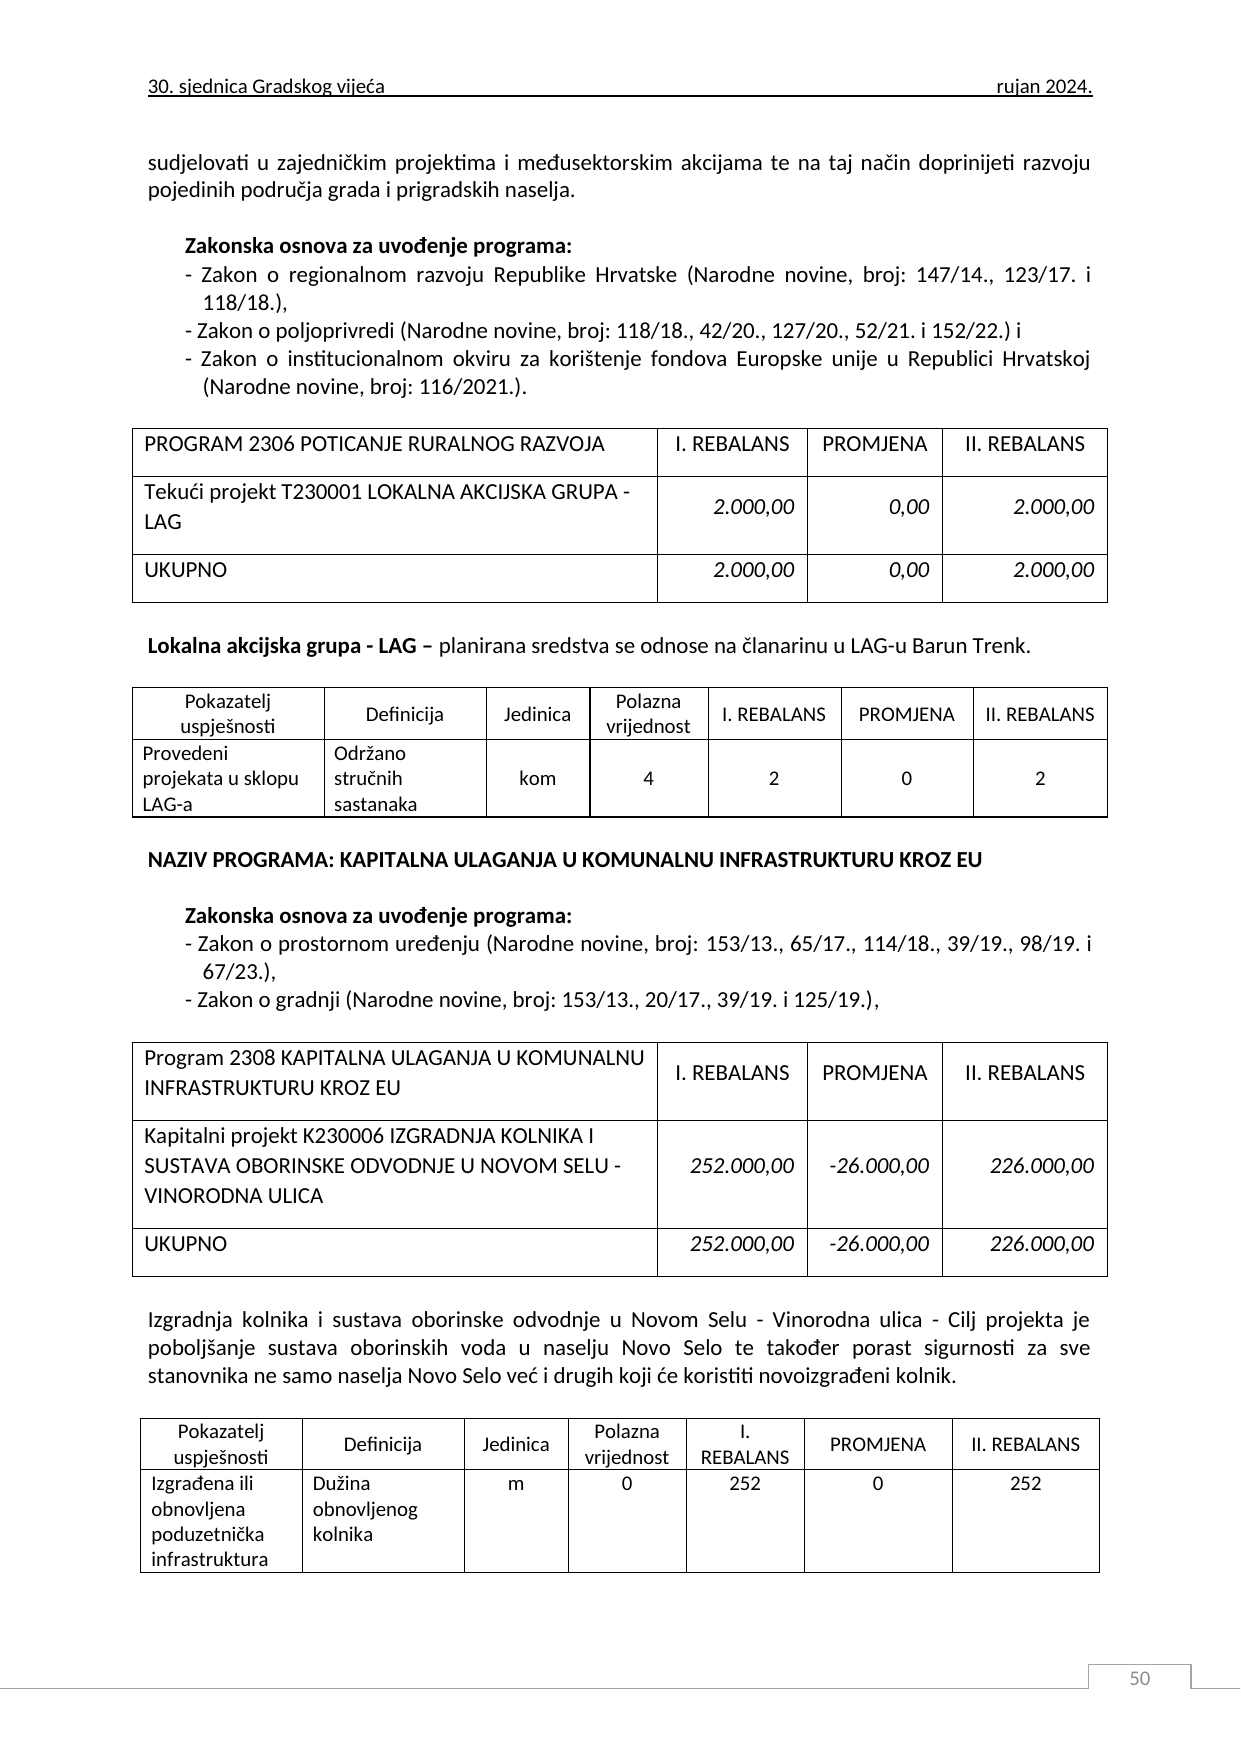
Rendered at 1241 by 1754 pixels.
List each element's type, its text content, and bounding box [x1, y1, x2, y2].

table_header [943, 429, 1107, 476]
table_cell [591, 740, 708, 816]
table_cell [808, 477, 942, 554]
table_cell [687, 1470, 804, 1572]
text Lokalna akcijska grupa - LAG – planirana sredstva se odnose na članarinu u LAG-u Barun Trenk. [148, 631, 1093, 659]
text - Zakon o poljoprivredi (Narodne novine, broj: 118/18., 42/20., 127/20., 52/21. i 152/22.) i [185, 316, 1093, 344]
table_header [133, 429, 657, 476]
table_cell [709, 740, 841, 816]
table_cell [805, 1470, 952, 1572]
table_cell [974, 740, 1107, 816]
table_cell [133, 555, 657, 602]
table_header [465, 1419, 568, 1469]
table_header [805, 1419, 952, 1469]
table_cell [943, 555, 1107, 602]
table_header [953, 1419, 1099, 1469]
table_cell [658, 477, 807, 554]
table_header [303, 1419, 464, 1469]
text NAZIV PROGRAMA: KAPITALNA ULAGANJA U KOMUNALNU INFRASTRUKTURU KROZ EU [148, 845, 1093, 873]
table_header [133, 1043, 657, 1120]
text - Zakon o regionalnom razvoju Republike Hrvatske (Narodne novine, broj: 147/14., 123/17. i 118/18.), [185, 260, 1093, 316]
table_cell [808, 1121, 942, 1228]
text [148, 148, 1093, 204]
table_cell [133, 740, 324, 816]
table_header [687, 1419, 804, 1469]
text - Zakon o gradnji (Narodne novine, broj: 153/13., 20/17., 39/19. i 125/19.), [185, 986, 1093, 1013]
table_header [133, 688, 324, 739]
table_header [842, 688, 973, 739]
text - Zakon o prostornom uređenju (Narodne novine, broj: 153/13., 65/17., 114/18., 39/19., 98/19. i 67/23.), [185, 929, 1093, 986]
text - Zakon o institucionalnom okviru za korištenje fondova Europske unije u Republici Hrvatskoj (Narodne novine, broj: 116/2021.). [185, 344, 1093, 400]
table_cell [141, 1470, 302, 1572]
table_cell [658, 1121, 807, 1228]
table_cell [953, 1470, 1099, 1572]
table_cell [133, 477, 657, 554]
text Zakonska osnova za uvođenje programa: [185, 901, 1093, 929]
text Izgradnja kolnika i sustava oborinske odvodnje u Novom Selu - Vinorodna ulica - Cilj projekta je poboljšanje sustava oborinskih voda u naselju Novo Selo te također porast sigurnosti za sve stanovnika ne samo naselja Novo Selo već i drugih koji će koristiti novoizgrađeni kolnik. [148, 1305, 1093, 1389]
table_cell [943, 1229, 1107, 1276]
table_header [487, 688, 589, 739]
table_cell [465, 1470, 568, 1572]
text Zakonska osnova za uvođenje programa: [185, 232, 1093, 260]
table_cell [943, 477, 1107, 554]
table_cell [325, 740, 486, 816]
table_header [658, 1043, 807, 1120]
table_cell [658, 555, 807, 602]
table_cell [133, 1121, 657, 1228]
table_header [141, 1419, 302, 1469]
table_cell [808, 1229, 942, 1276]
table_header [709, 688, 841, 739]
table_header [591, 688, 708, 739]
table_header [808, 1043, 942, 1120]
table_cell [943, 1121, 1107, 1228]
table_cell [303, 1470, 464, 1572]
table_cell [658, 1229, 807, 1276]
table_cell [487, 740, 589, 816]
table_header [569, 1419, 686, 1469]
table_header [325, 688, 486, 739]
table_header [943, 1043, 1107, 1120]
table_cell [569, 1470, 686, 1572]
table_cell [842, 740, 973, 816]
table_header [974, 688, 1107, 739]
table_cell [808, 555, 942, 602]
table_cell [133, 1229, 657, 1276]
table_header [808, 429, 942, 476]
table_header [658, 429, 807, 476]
